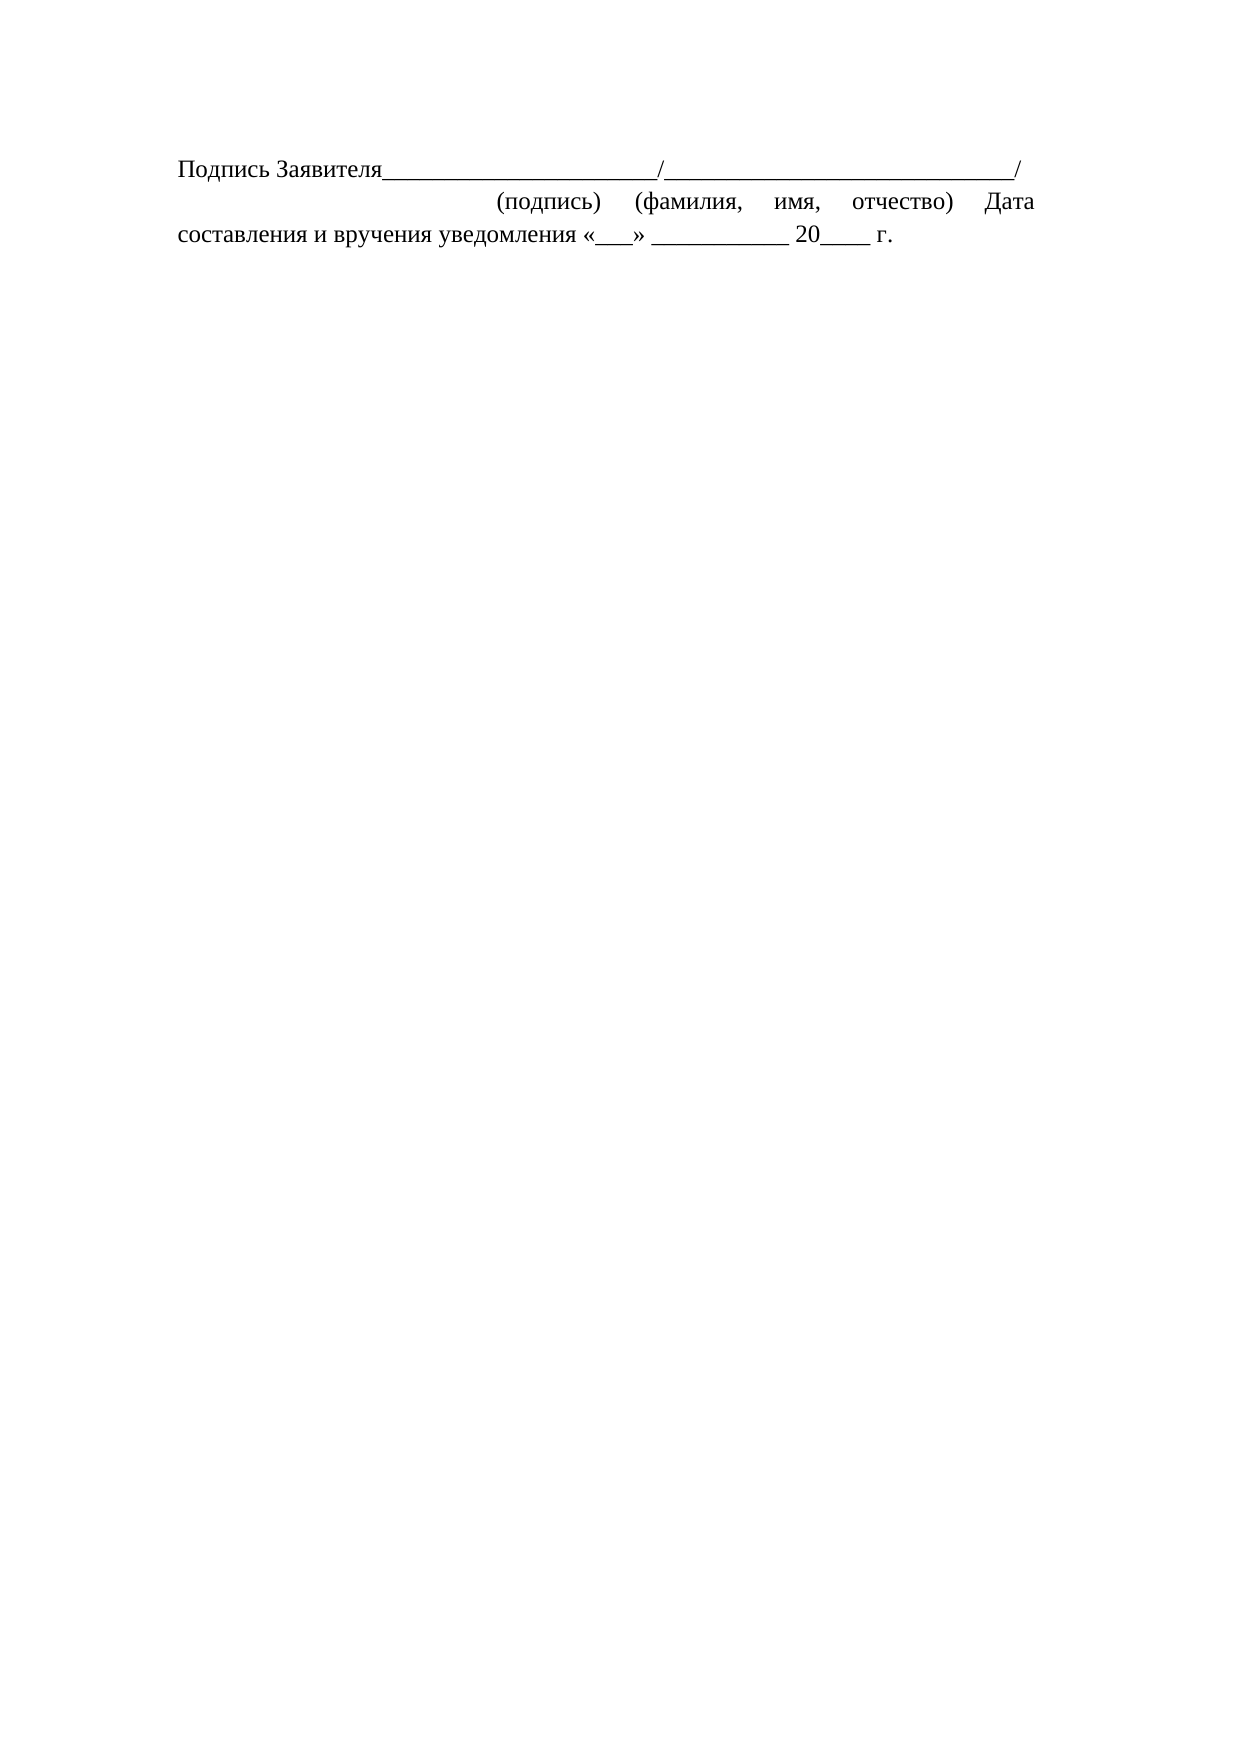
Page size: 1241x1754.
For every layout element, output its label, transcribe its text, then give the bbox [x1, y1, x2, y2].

text Подпись Заявителя______________________/____________________________/ [177, 154, 1185, 182]
text (подпись) (фамилия, имя, отчество) Дата составления и вручения уведомления «___» ___________ 20____ г. [177, 186, 1035, 247]
